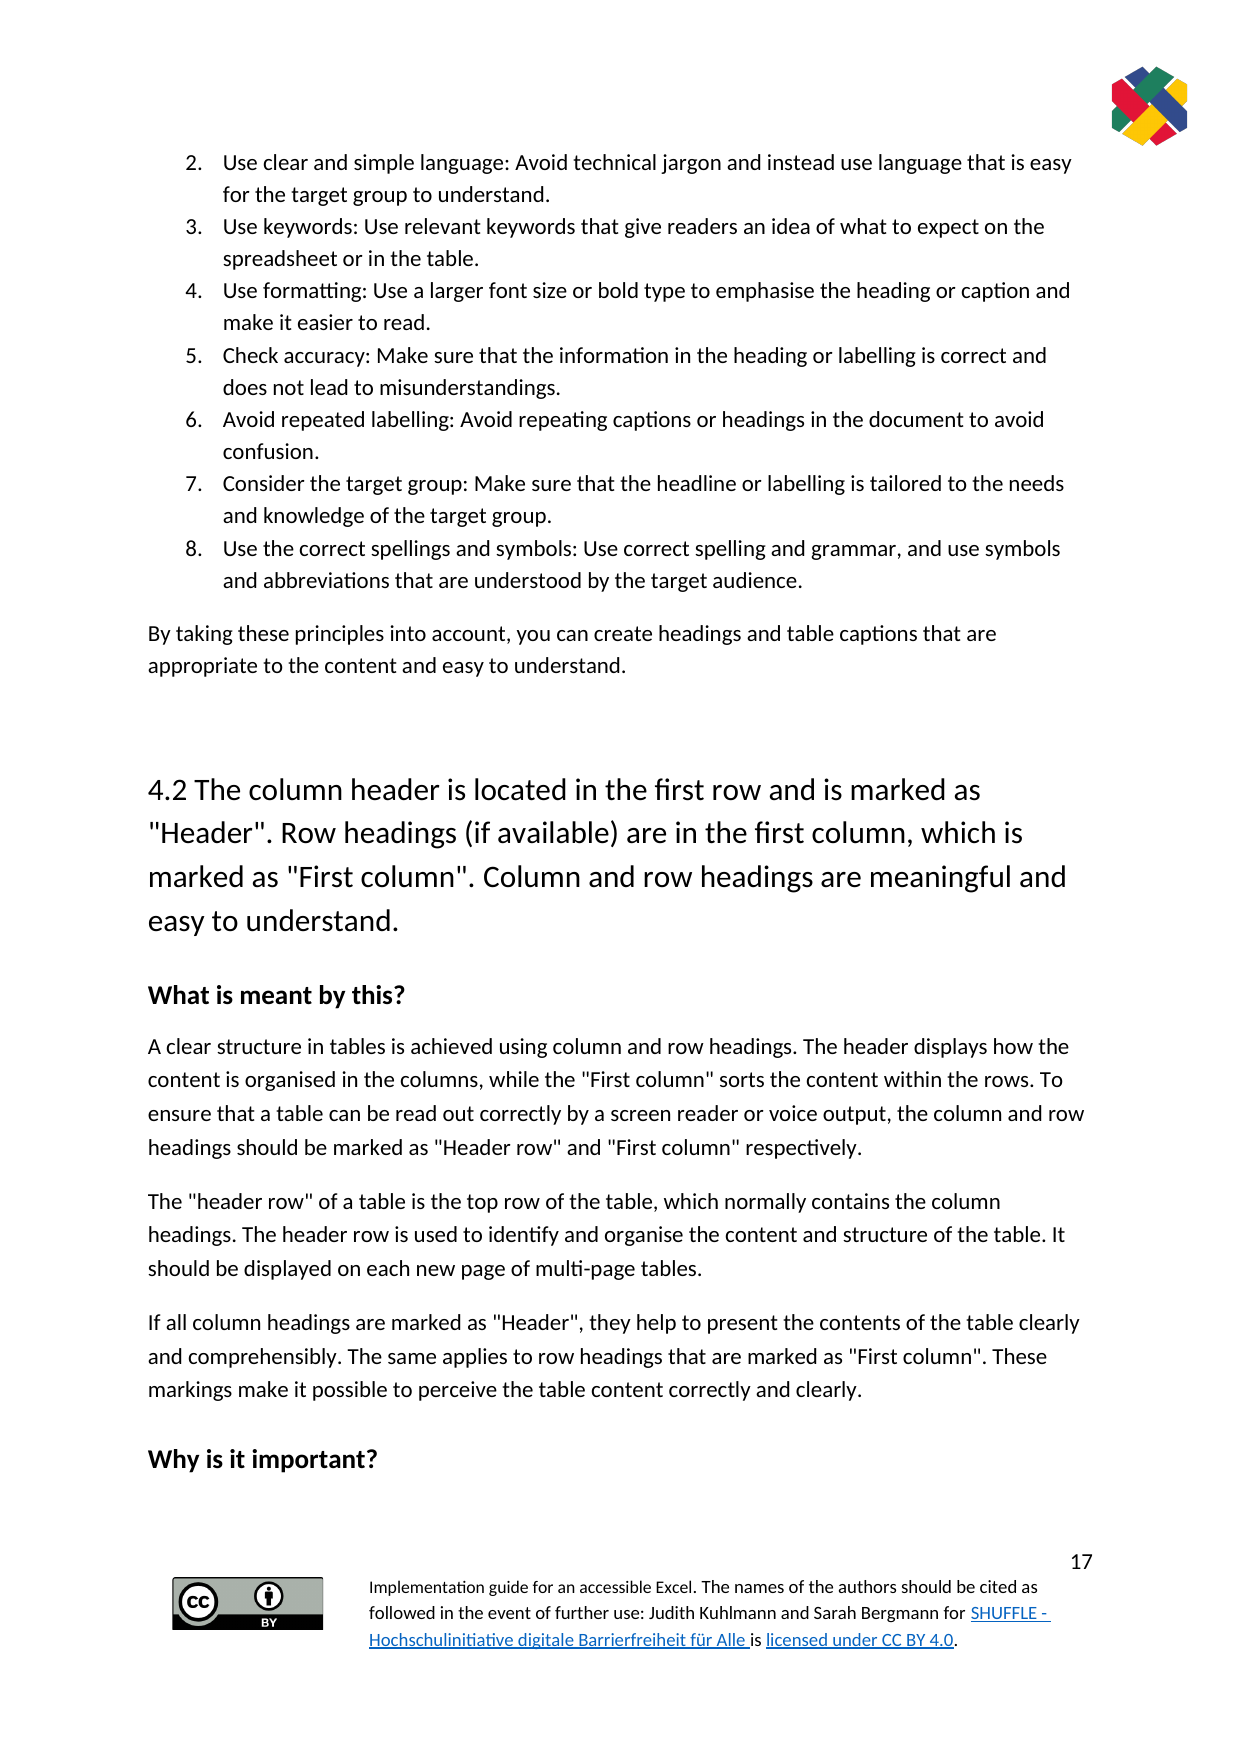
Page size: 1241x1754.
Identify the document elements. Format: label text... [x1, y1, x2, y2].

subtitle 4.2 The column header is located in the first row and is marked as "Header". Row headings (if available) are in the first column, which is marked as "First column". Column and row headings are meaningful and easy to understand. [148, 770, 1093, 939]
text If all column headings are marked as "Header", they help to present the contents of the table clearly and comprehensibly. The same applies to row headings that are marked as "First column". These markings make it possible to perceive the table content correctly and clearly. [148, 1308, 1093, 1403]
list Use clear and simple language: Avoid technical jargon and instead use language that is easy for the target group to understand. [185, 148, 1093, 208]
text The "header row" of a table is the top row of the table, which normally contains the column headings. The header row is used to identify and organise the content and structure of the table. It should be displayed on each new page of multi-page tables. [148, 1187, 1093, 1282]
list Use keywords: Use relevant keywords that give readers an idea of what to expect on the spreadsheet or in the table. [185, 212, 1093, 272]
text Why is it important? [148, 1442, 1093, 1475]
list Check accuracy: Make sure that the information in the heading or labelling is correct and does not lead to misunderstandings. [185, 341, 1093, 401]
text What is meant by this? [148, 978, 1093, 1011]
list Use formatting: Use a larger font size or bold type to emphasise the heading or caption and make it easier to read. [185, 276, 1093, 337]
picture [1111, 66, 1189, 146]
list Use the correct spellings and symbols: Use correct spelling and grammar, and use symbols and abbreviations that are understood by the target audience. [185, 534, 1093, 594]
list Consider the target group: Make sure that the headline or labelling is tailored to the needs and knowledge of the target group. [185, 469, 1093, 530]
text By taking these principles into account, you can create headings and table captions that are appropriate to the content and easy to understand. [148, 619, 1093, 679]
text A clear structure in tables is achieved using column and row headings. The header displays how the content is organised in the columns, while the "First column" sorts the content within the rows. To ensure that a table can be read out correctly by a screen reader or voice output, the column and row headings should be marked as "Header row" and "First column" respectively. [148, 1032, 1093, 1161]
list Avoid repeated labelling: Avoid repeating captions or headings in the document to avoid confusion. [185, 405, 1093, 465]
picture [172, 1577, 324, 1630]
